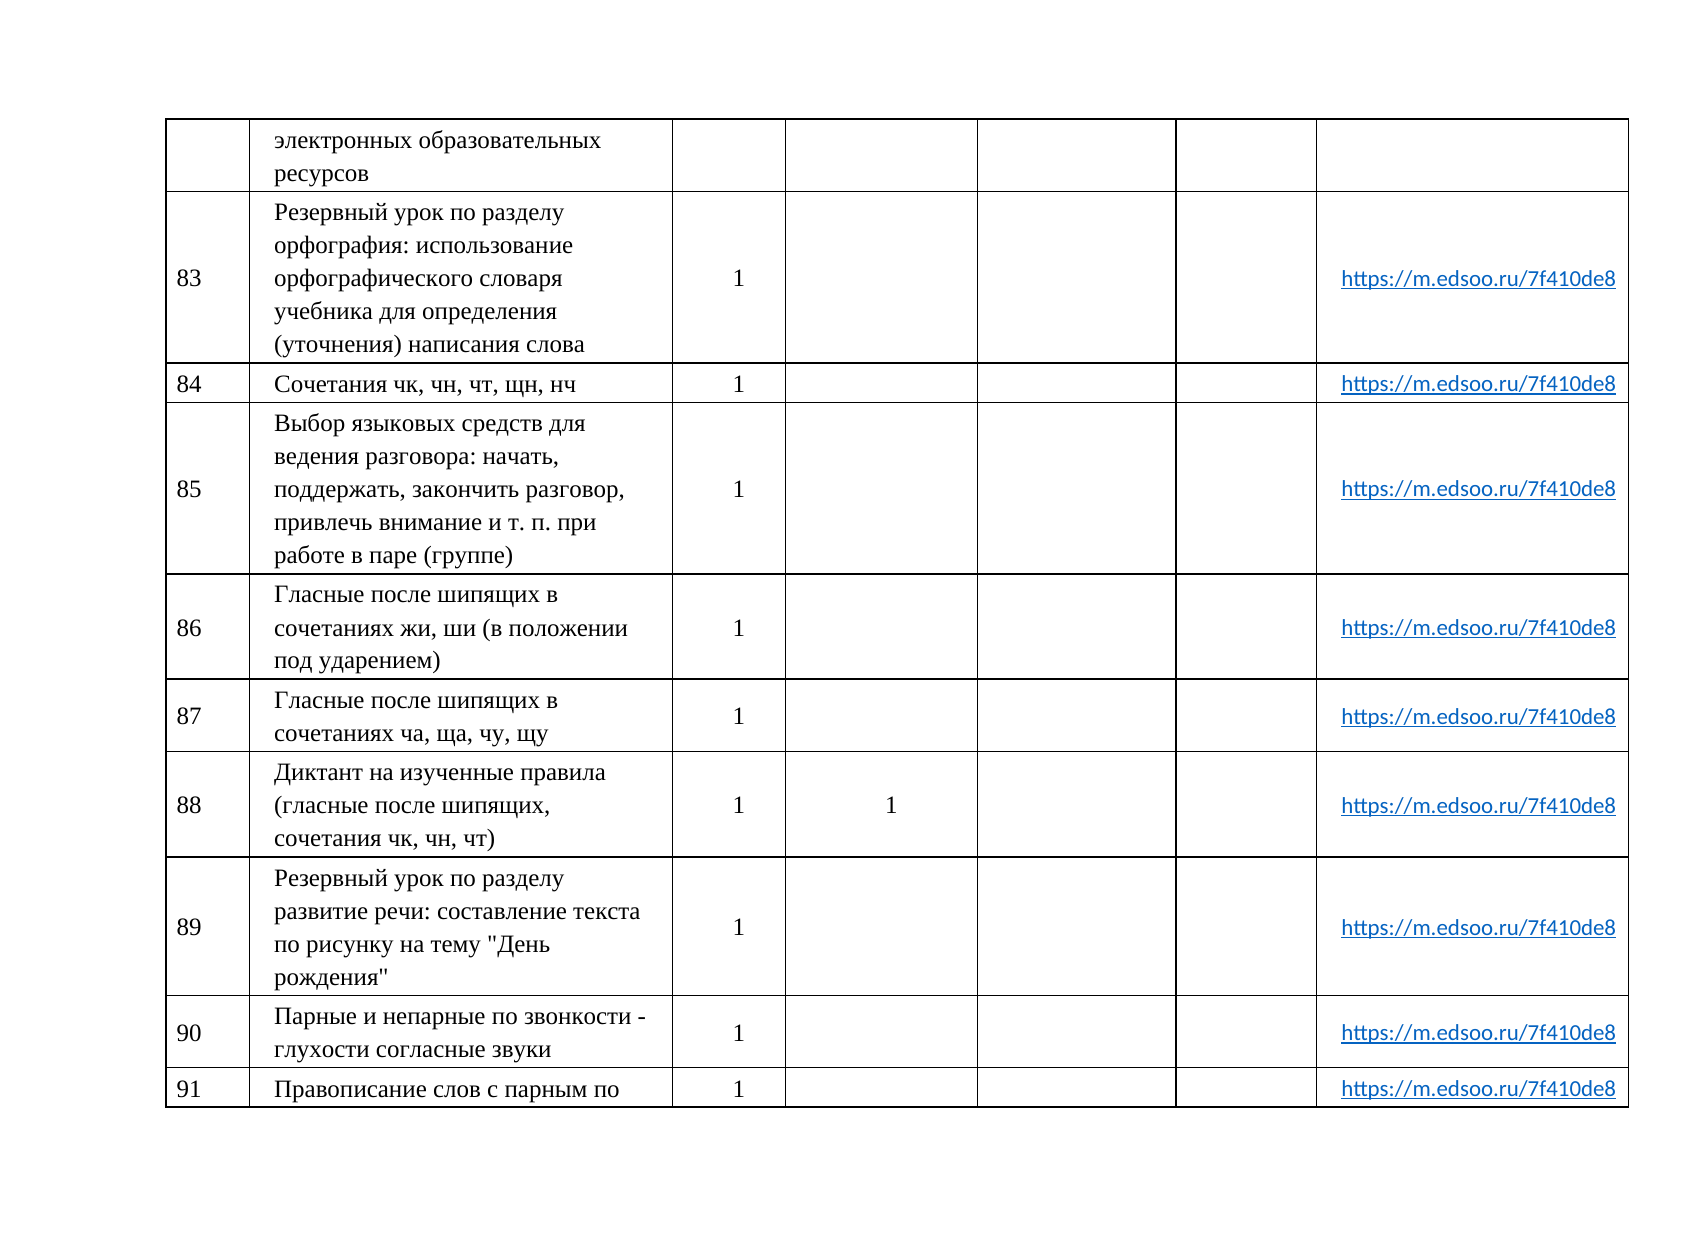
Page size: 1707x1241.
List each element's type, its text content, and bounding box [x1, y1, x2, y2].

table_cell 1 [673, 1068, 785, 1106]
table_cell Резервный урок по разделу развитие речи: составление текста по рисунку на тему "День рождения" [250, 858, 672, 994]
table_cell [978, 680, 1175, 751]
table_cell 89 [167, 858, 249, 994]
table_cell 84 [167, 364, 249, 401]
table_cell [786, 192, 977, 362]
table_cell [1177, 364, 1316, 401]
table_cell 1 [673, 858, 785, 994]
table_cell [786, 120, 977, 191]
table_cell 1 [673, 120, 785, 191]
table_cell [1317, 1068, 1628, 1106]
table_cell 91 [167, 1068, 249, 1106]
table_cell https://m.edsoo.ru/7f410de8 [1317, 680, 1628, 751]
table_cell 82 [167, 120, 249, 191]
table_cell [978, 752, 1175, 856]
table_cell https://m.edsoo.ru/7f410de8 [1317, 996, 1628, 1067]
table_cell https://m.edsoo.ru/7f410de8 [1317, 364, 1628, 401]
table_cell Резервный урок по разделу орфография: использование орфографического словаря учебника для определения (уточнения) написания слова [250, 192, 672, 362]
table_cell [786, 364, 977, 401]
table_cell [786, 680, 977, 751]
table_cell Парные и непарные по звонкости - глухости согласные звуки [250, 996, 672, 1067]
table_cell [978, 364, 1175, 401]
table_cell 87 [167, 680, 249, 751]
table_cell 85 [167, 403, 249, 573]
table_cell 90 [167, 996, 249, 1067]
table_cell [1177, 680, 1316, 751]
table_cell [978, 120, 1175, 191]
table_cell 1 [786, 752, 977, 856]
table_cell 1 [673, 575, 785, 678]
table_cell 1 [673, 752, 785, 856]
table_cell 1 [673, 680, 785, 751]
table_cell 1 [673, 192, 785, 362]
table_cell [978, 403, 1175, 573]
table_cell [1177, 403, 1316, 573]
table_cell Диктант на изученные правила (гласные после шипящих, сочетания чк, чн, чт) [250, 752, 672, 856]
table_cell [1177, 192, 1316, 362]
table_cell 86 [167, 575, 249, 678]
table_cell https://m.edsoo.ru/7f410de8 [1317, 752, 1628, 856]
table_cell [978, 575, 1175, 678]
table_cell Сочетания чк, чн, чт, щн, нч [250, 364, 672, 401]
table_cell [786, 1068, 977, 1106]
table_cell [250, 1068, 672, 1106]
table_cell [978, 996, 1175, 1067]
table_cell Выбор языковых средств для ведения разговора: начать, поддержать, закончить разговор, привлечь внимание и т. п. при работе в паре (группе) [250, 403, 672, 573]
table_cell https://m.edsoo.ru/7f410de8 [1317, 403, 1628, 573]
table_cell 88 [167, 752, 249, 856]
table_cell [1317, 120, 1628, 191]
table_cell 1 [673, 364, 785, 401]
table_cell [786, 403, 977, 573]
table_cell [786, 575, 977, 678]
table_cell [1177, 575, 1316, 678]
table_cell [786, 996, 977, 1067]
table_cell 83 [167, 192, 249, 362]
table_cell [250, 120, 672, 191]
table_cell https://m.edsoo.ru/7f410de8 [1317, 575, 1628, 678]
table_cell [1177, 1068, 1316, 1106]
table_cell [1177, 996, 1316, 1067]
table_cell [1177, 858, 1316, 994]
table_cell Гласные после шипящих в сочетаниях жи, ши (в положении под ударением) [250, 575, 672, 678]
table_cell https://m.edsoo.ru/7f410de8 [1317, 858, 1628, 994]
table_cell [978, 1068, 1175, 1106]
table_cell 1 [673, 996, 785, 1067]
table_cell https://m.edsoo.ru/7f410de8 [1317, 192, 1628, 362]
table_cell [786, 858, 977, 994]
table_cell 1 [673, 403, 785, 573]
table_cell Гласные после шипящих в сочетаниях ча, ща, чу, щу [250, 680, 672, 751]
table_cell [1177, 752, 1316, 856]
table_cell [978, 858, 1175, 994]
table_cell [1177, 120, 1316, 191]
table_cell [978, 192, 1175, 362]
